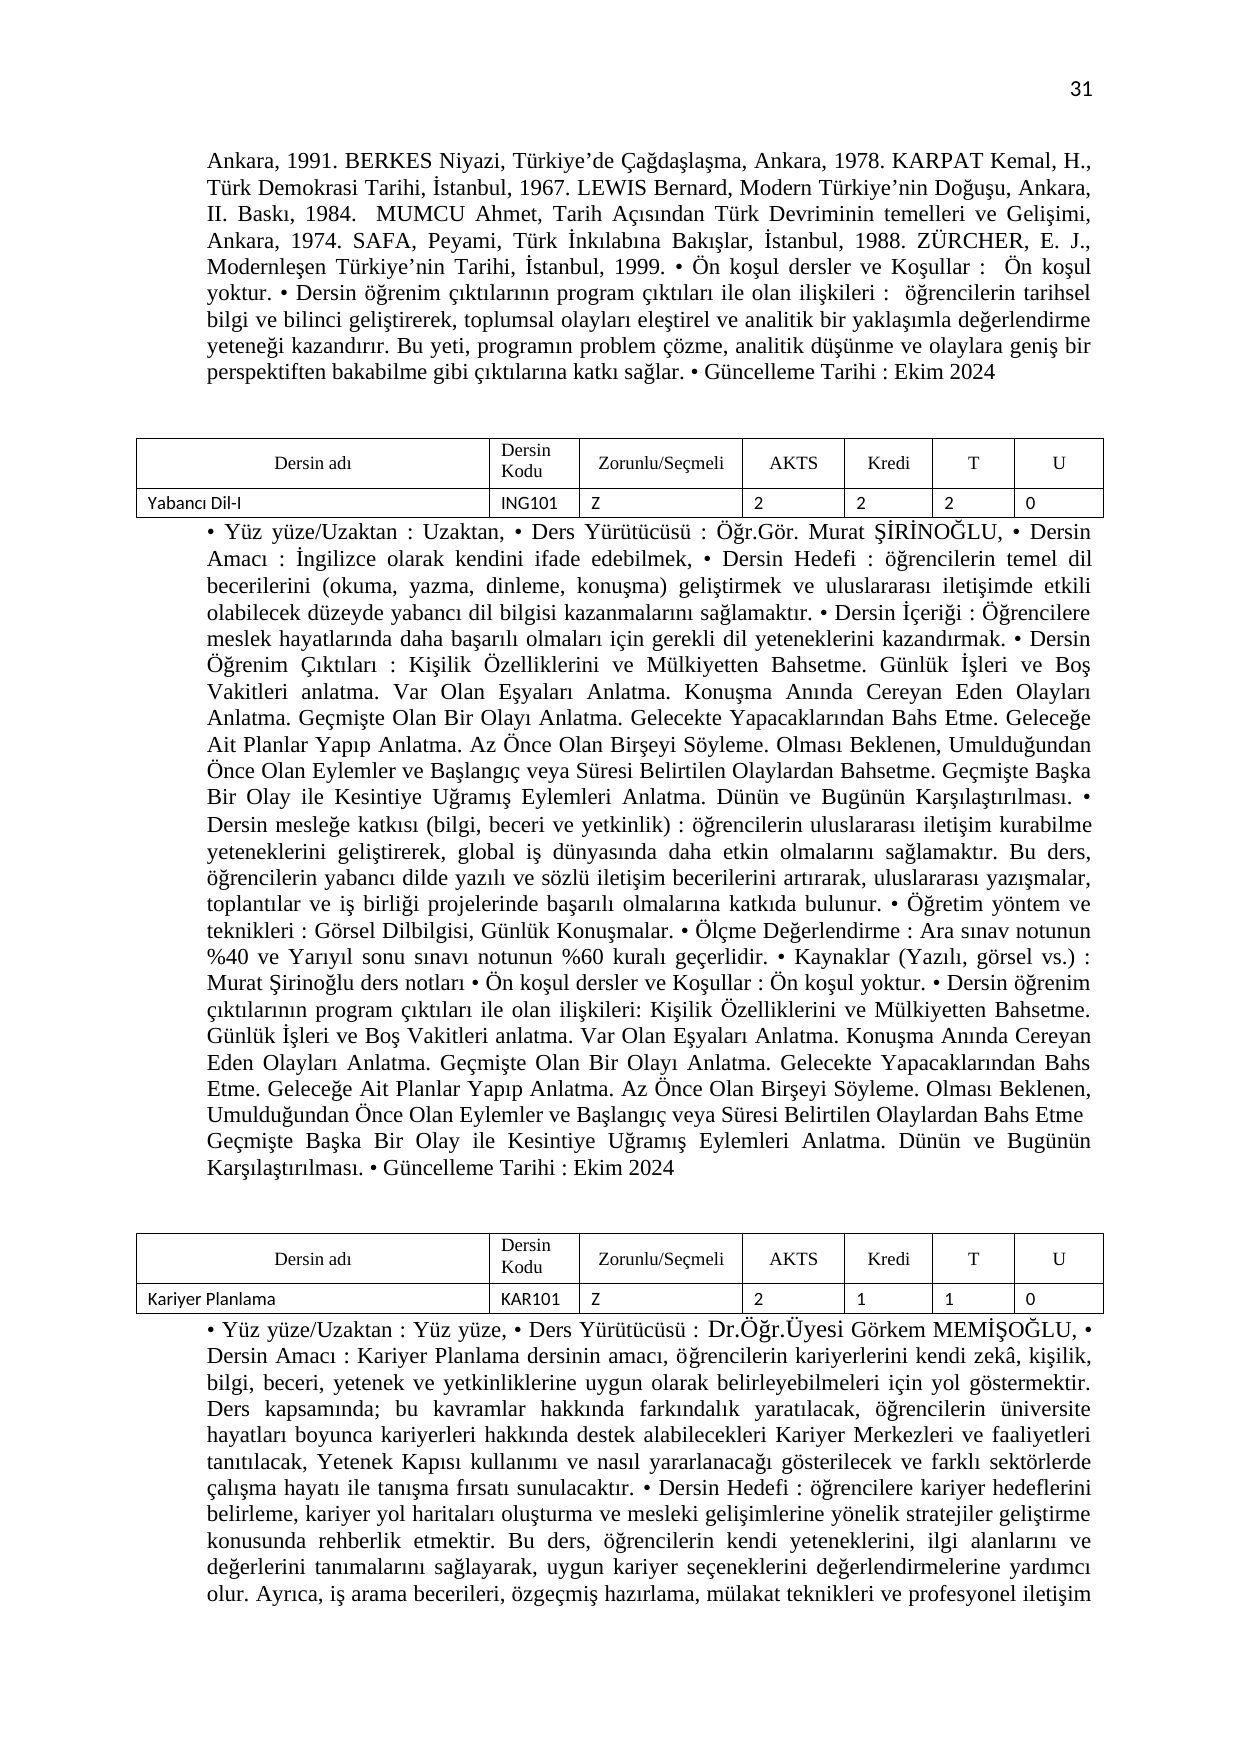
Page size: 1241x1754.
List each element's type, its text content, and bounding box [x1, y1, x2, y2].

table_header T [933, 1234, 1014, 1283]
table_header U [1015, 1234, 1103, 1283]
table_cell 2 [845, 489, 932, 517]
table_header U [1015, 439, 1103, 487]
table_header AKTS [743, 439, 844, 487]
text • Yüz yüze/Uzaktan : Uzaktan, • Ders Yürütücüsü : Öğr.Gör. Murat ŞİRİNOĞLU, • Dersin Amacı : İngilizce olarak kendini ifade edebilmek, • Dersin Hedefi : öğrencilerin temel dil becerilerini (okuma, yazma, dinleme, konuşma) geliştirmek ve uluslararası iletişimde etkili olabilecek düzeyde yabancı dil bilgisi kazanmalarını sağlamaktır. • Dersin İçeriği : Öğrencilere meslek hayatlarında daha başarılı olmaları için gerekli dil yeteneklerini kazandırmak. • Dersin Öğrenim Çıktıları : Kişilik Özelliklerini ve Mülkiyetten Bahsetme. Günlük İşleri ve Boş Vakitleri anlatma. Var Olan Eşyaları Anlatma. Konuşma Anında Cereyan Eden Olayları Anlatma. Geçmişte Olan Bir Olayı Anlatma. Gelecekte Yapacaklarından Bahs Etme. Geleceğe Ait Planlar Yapıp Anlatma. Az Önce Olan Birşeyi Söyleme. Olması Beklenen, Umulduğundan Önce Olan Eylemler ve Başlangıç veya Süresi Belirtilen Olaylardan Bahsetme. Geçmişte Başka Bir Olay ile Kesintiye Uğramış Eylemleri Anlatma. Dünün ve Bugünün Karşılaştırılması. • Dersin mesleğe katkısı (bilgi, beceri ve yetkinlik) : öğrencilerin uluslararası iletişim kurabilme yeteneklerini geliştirerek, global iş dünyasında daha etkin olmalarını sağlamaktır. Bu ders, öğrencilerin yabancı dilde yazılı ve sözlü iletişim becerilerini artırarak, uluslararası yazışmalar, toplantılar ve iş birliği projelerinde başarılı olmalarına katkıda bulunur. • Öğretim yöntem ve teknikleri : Görsel Dilbilgisi, Günlük Konuşmalar. • Ölçme Değerlendirme : Ara sınav notunun %40 ve Yarıyıl sonu sınavı notunun %60 kuralı geçerlidir. • Kaynaklar (Yazılı, görsel vs.) : Murat Şirinoğlu ders notları • Ön koşul dersler ve Koşullar : Ön koşul yoktur. • Dersin öğrenim çıktılarının program çıktıları ile olan ilişkileri: Kişilik Özelliklerini ve Mülkiyetten Bahsetme. Günlük İşleri ve Boş Vakitleri anlatma. Var Olan Eşyaları Anlatma. Konuşma Anında Cereyan Eden Olayları Anlatma. Geçmişte Olan Bir Olayı Anlatma. Gelecekte Yapacaklarından Bahs Etme. Geleceğe Ait Planlar Yapıp Anlatma. Az Önce Olan Birşeyi Söyleme. Olması Beklenen, Umulduğundan Önce Olan Eylemler ve Başlangıç veya Süresi Belirtilen Olaylardan Bahs Etme [207, 518, 1093, 1128]
text Geçmişte Başka Bir Olay ile Kesintiye Uğramış Eylemleri Anlatma. Dünün ve Bugünün Karşılaştırılması. • Güncelleme Tarihi : Ekim 2024 [207, 1128, 1093, 1180]
table_cell KAR101 [490, 1284, 579, 1313]
table_cell 2 [933, 489, 1014, 517]
table_header Dersin Kodu [490, 439, 579, 487]
table_cell Z [580, 489, 742, 517]
table_cell 0 [1015, 1284, 1103, 1313]
table_header T [933, 439, 1014, 487]
table_cell Kariyer Planlama [137, 1284, 489, 1313]
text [207, 148, 1093, 385]
table_cell 2 [743, 1284, 844, 1313]
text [207, 1314, 1093, 1606]
table_header Kredi [845, 1234, 932, 1283]
table_header Zorunlu/Seçmeli [580, 1234, 742, 1283]
table_header Zorunlu/Seçmeli [580, 439, 742, 487]
table_cell Z [580, 1284, 742, 1313]
table_header Dersin adı [137, 1234, 489, 1283]
table_header Dersin adı [137, 439, 489, 487]
table_header Kredi [845, 439, 932, 487]
table_cell ING101 [490, 489, 579, 517]
table_cell Yabancı Dil-I [137, 489, 489, 517]
table_cell 0 [1015, 489, 1103, 517]
table_cell 2 [743, 489, 844, 517]
table_cell 1 [845, 1284, 932, 1313]
table_header AKTS [743, 1234, 844, 1283]
table_header Dersin Kodu [490, 1234, 579, 1283]
table_cell 1 [933, 1284, 1014, 1313]
